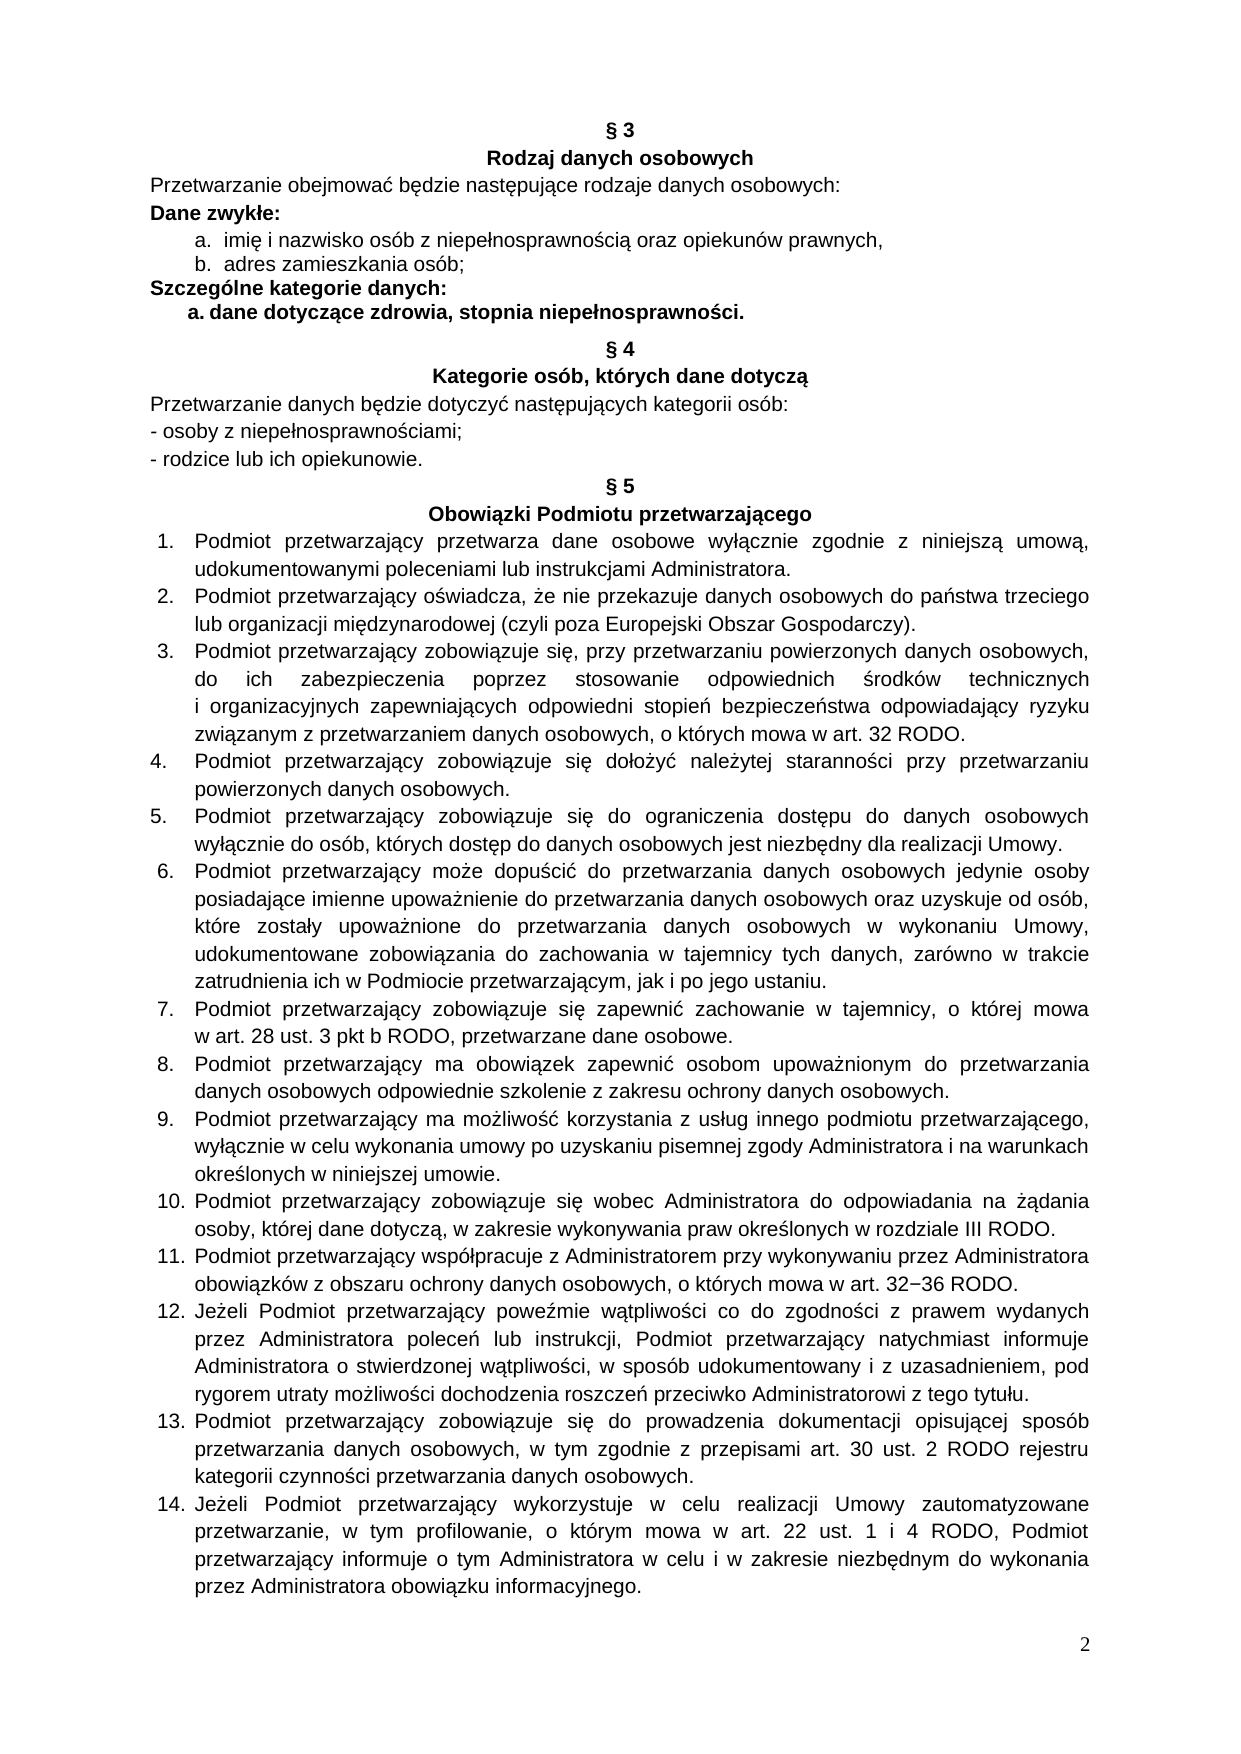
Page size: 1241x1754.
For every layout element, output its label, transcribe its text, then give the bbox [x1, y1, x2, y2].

list dane dotyczące zdrowia, stopnia niepełnosprawności. [187, 300, 1090, 324]
list adres zamieszkania osób; [194, 252, 1090, 276]
text Dane zwykłe: [150, 201, 1090, 225]
text § 4 [150, 337, 1090, 361]
list Podmiot przetwarzający zobowiązuje się do ograniczenia dostępu do danych osobowych wyłącznie do osób, których dostęp do danych osobowych jest niezbędny dla realizacji Umowy. [150, 804, 1090, 856]
text Przetwarzanie danych będzie dotyczyć następujących kategorii osób: [150, 392, 1090, 416]
list Jeżeli Podmiot przetwarzający poweźmie wątpliwości co do zgodności z prawem wydanych przez Administratora poleceń lub instrukcji, Podmiot przetwarzający natychmiast informuje Administratora o stwierdzonej wątpliwości, w sposób udokumentowany i z uzasadnieniem, pod rygorem utraty możliwości dochodzenia roszczeń przeciwko Administratorowi z tego tytułu. [157, 1299, 1090, 1406]
list Jeżeli Podmiot przetwarzający wykorzystuje w celu realizacji Umowy zautomatyzowane przetwarzanie, w tym profilowanie, o którym mowa w art. 22 ust. 1 i 4 RODO, Podmiot przetwarzający informuje o tym Administratora w celu i w zakresie niezbędnym do wykonania przez Administratora obowiązku informacyjnego. [157, 1492, 1090, 1598]
text - rodzice lub ich opiekunowie. [150, 447, 1090, 471]
list Podmiot przetwarzający zobowiązuje się wobec Administratora do odpowiadania na żądania osoby, której dane dotyczą, w zakresie wykonywania praw określonych w rozdziale III RODO. [157, 1189, 1090, 1241]
list Podmiot przetwarzający współpracuje z Administratorem przy wykonywaniu przez Administratora obowiązków z obszaru ochrony danych osobowych, o których mowa w art. 32−36 RODO. [157, 1244, 1090, 1296]
list Podmiot przetwarzający może dopuścić do przetwarzania danych osobowych jedynie osoby posiadające imienne upoważnienie do przetwarzania danych osobowych oraz uzyskuje od osób, które zostały upoważnione do przetwarzania danych osobowych w wykonaniu Umowy, udokumentowane zobowiązania do zachowania w tajemnicy tych danych, zarówno w trakcie zatrudnienia ich w Podmiocie przetwarzającym, jak i po jego ustaniu. [157, 859, 1090, 993]
list Podmiot przetwarzający zobowiązuje się, przy przetwarzaniu powierzonych danych osobowych, do ich zabezpieczenia poprzez stosowanie odpowiednich środków technicznych i organizacyjnych zapewniających odpowiedni stopień bezpieczeństwa odpowiadający ryzyku związanym z przetwarzaniem danych osobowych, o których mowa w art. 32 RODO. [157, 639, 1090, 746]
text Szczególne kategorie danych: [150, 276, 1090, 300]
list Podmiot przetwarzający ma możliwość korzystania z usług innego podmiotu przetwarzającego, wyłącznie w celu wykonania umowy po uzyskaniu pisemnej zgody Administratora i na warunkach określonych w niniejszej umowie. [157, 1107, 1090, 1186]
list Podmiot przetwarzający oświadcza, że nie przekazuje danych osobowych do państwa trzeciego lub organizacji międzynarodowej (czyli poza Europejski Obszar Gospodarczy). [157, 584, 1090, 636]
list Podmiot przetwarzający zobowiązuje się do prowadzenia dokumentacji opisującej sposób przetwarzania danych osobowych, w tym zgodnie z przepisami art. 30 ust. 2 RODO rejestru kategorii czynności przetwarzania danych osobowych. [157, 1409, 1090, 1488]
list Podmiot przetwarzający ma obowiązek zapewnić osobom upoważnionym do przetwarzania danych osobowych odpowiednie szkolenie z zakresu ochrony danych osobowych. [157, 1052, 1090, 1103]
list Podmiot przetwarzający przetwarza dane osobowe wyłącznie zgodnie z niniejszą umową, udokumentowanymi poleceniami lub instrukcjami Administratora. [157, 529, 1090, 581]
text Rodzaj danych osobowych [150, 146, 1090, 170]
list Podmiot przetwarzający zobowiązuje się dołożyć należytej staranności przy przetwarzaniu powierzonych danych osobowych. [150, 749, 1090, 801]
list imię i nazwisko osób z niepełnosprawnością oraz opiekunów prawnych, [194, 228, 1090, 252]
text Przetwarzanie obejmować będzie następujące rodzaje danych osobowych: [150, 173, 1090, 197]
list Podmiot przetwarzający zobowiązuje się zapewnić zachowanie w tajemnicy, o której mowa w art. 28 ust. 3 pkt b RODO, przetwarzane dane osobowe. [157, 997, 1090, 1048]
text - osoby z niepełnosprawnościami; [150, 419, 1090, 443]
text § 5 [150, 474, 1090, 498]
text § 3 [150, 118, 1090, 142]
text Kategorie osób, których dane dotyczą [150, 364, 1090, 388]
text Obowiązki Podmiotu przetwarzającego [150, 502, 1090, 526]
